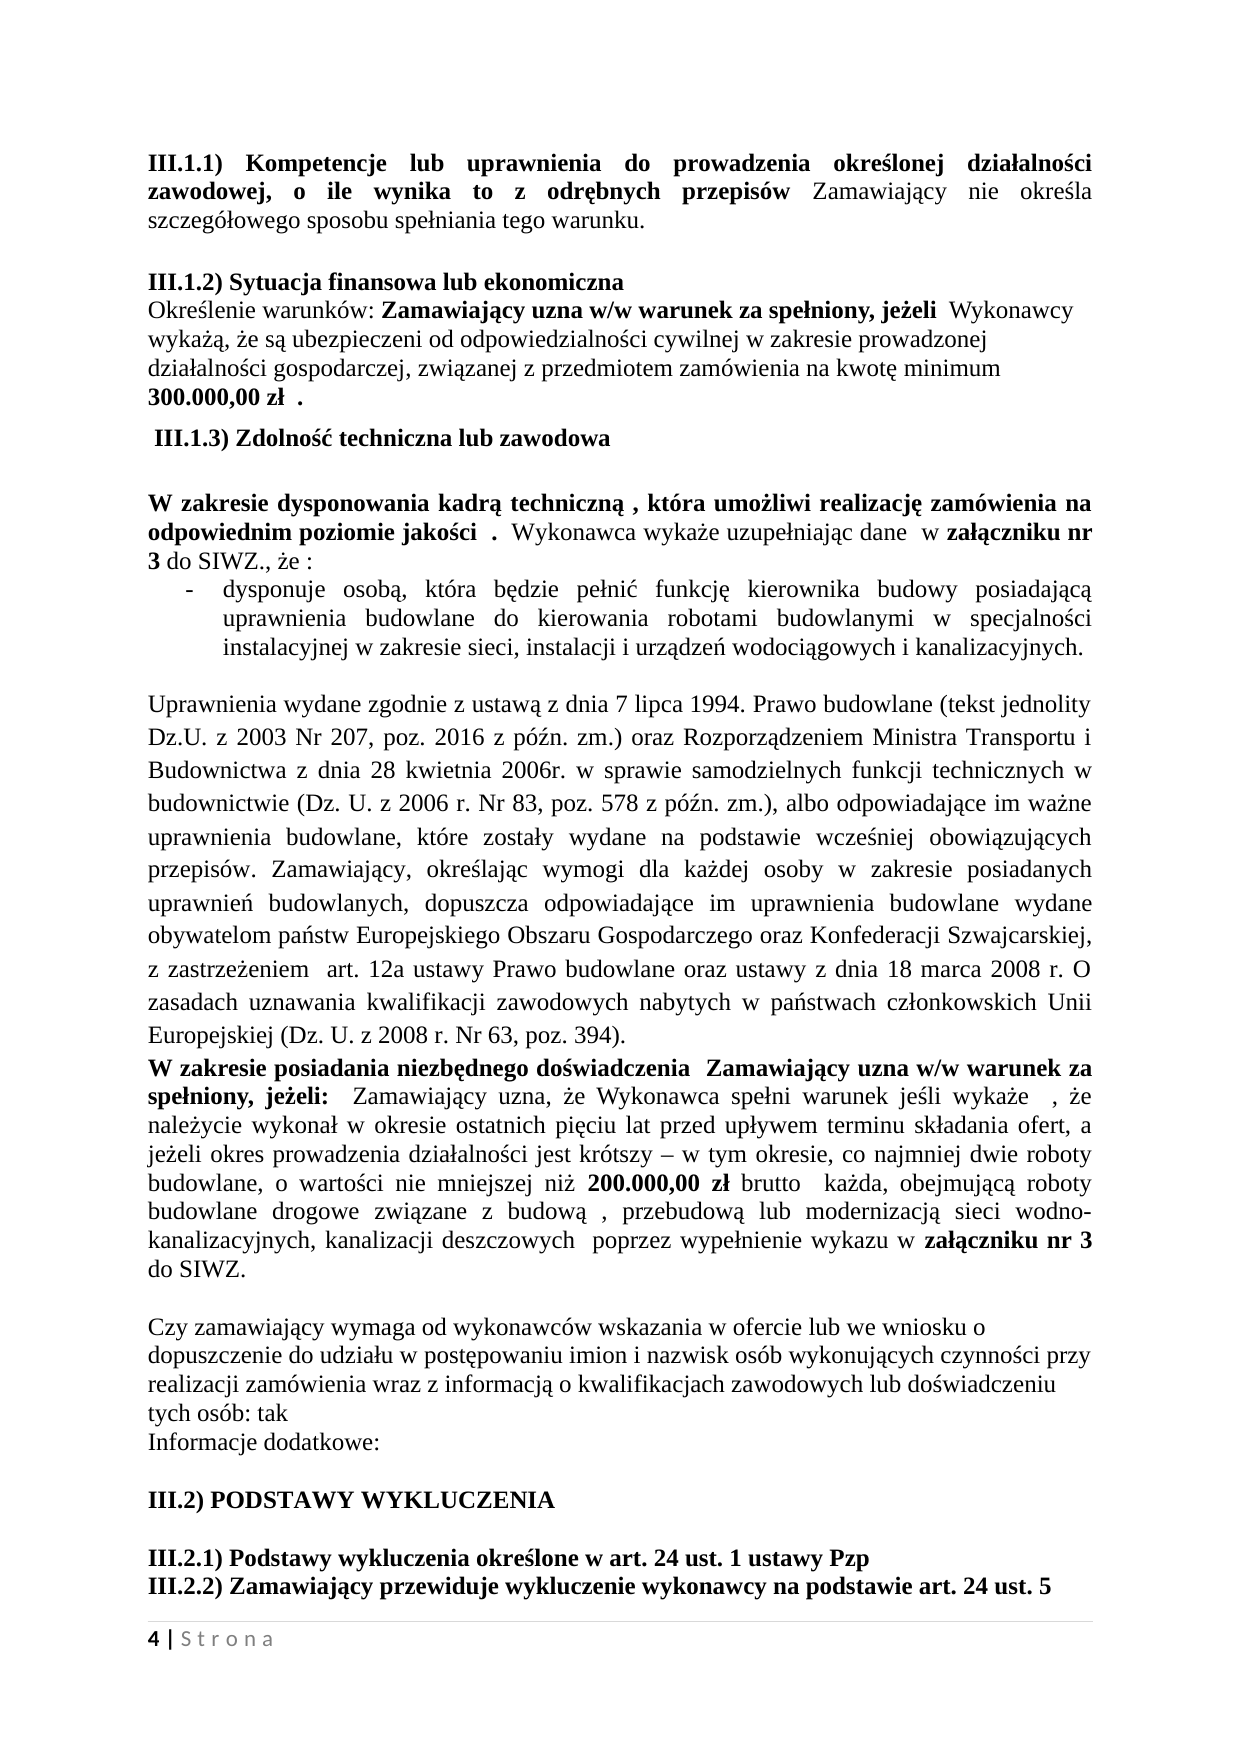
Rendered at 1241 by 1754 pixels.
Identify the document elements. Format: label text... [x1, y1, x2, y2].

text III.1.2) Sytuacja finansowa lub ekonomiczna Określenie warunków: Zamawiający uzna w/w warunek za spełniony, jeżeli Wykonawcy wykażą, że są ubezpieczeni od odpowiedzialności cywilnej w zakresie prowadzonej działalności gospodarczej, związanej z przedmiotem zamówienia na kwotę minimum 300.000,00 zł . [148, 267, 1093, 411]
text III.1.1) Kompetencje lub uprawnienia do prowadzenia określonej działalności zawodowej, o ile wynika to z odrębnych przepisów Zamawiający nie określa szczegółowego sposobu spełniania tego warunku. [148, 148, 1093, 234]
list dysponuje osobą, która będzie pełnić funkcję kierownika budowy posiadającą uprawnienia budowlane do kierowania robotami budowlanymi w specjalności instalacyjnej w zakresie sieci, instalacji i urządzeń wodociągowych i kanalizacyjnych. [185, 574, 1093, 661]
text W zakresie dysponowania kadrą techniczną , która umożliwi realizację zamówienia na odpowiednim poziomie jakości . Wykonawca wykaże uzupełniając dane w załączniku nr 3 do SIWZ., że : [148, 488, 1093, 574]
text Czy zamawiający wymaga od wykonawców wskazania w ofercie lub we wniosku o dopuszczenie do udziału w postępowaniu imion i nazwisk osób wykonujących czynności przy realizacji zamówienia wraz z informacją o kwalifikacjach zawodowych lub doświadczeniu tych osób: tak Informacje dodatkowe: [148, 1312, 1093, 1456]
text III.1.3) Zdolność techniczna lub zawodowa [148, 423, 1093, 484]
text III.2) PODSTAWY WYKLUCZENIA [148, 1485, 1093, 1513]
text W zakresie posiadania niezbędnego doświadczenia Zamawiający uzna w/w warunek za spełniony, jeżeli: Zamawiający uzna, że Wykonawca spełni warunek jeśli wykaże , że należycie wykonał w okresie ostatnich pięciu lat przed upływem terminu składania ofert, a jeżeli okres prowadzenia działalności jest krótszy – w tym okresie, co najmniej dwie roboty budowlane, o wartości nie mniejszej niż 200.000,00 zł brutto każda, obejmującą roboty budowlane drogowe związane z budową , przebudową lub modernizacją sieci wodno-kanalizacyjnych, kanalizacji deszczowych poprzez wypełnienie wykazu w załączniku nr 3 do SIWZ. [148, 1053, 1093, 1283]
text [148, 1543, 1093, 1600]
text Uprawnienia wydane zgodnie z ustawą z dnia 7 lipca 1994. Prawo budowlane (tekst jednolity Dz.U. z 2003 Nr 207, poz. 2016 z późn. zm.) oraz Rozporządzeniem Ministra Transportu i Budownictwa z dnia 28 kwietnia 2006r. w sprawie samodzielnych funkcji technicznych w budownictwie (Dz. U. z 2006 r. Nr 83, poz. 578 z późn. zm.), albo odpowiadające im ważne uprawnienia budowlane, które zostały wydane na podstawie wcześniej obowiązujących przepisów. Zamawiający, określając wymogi dla każdej osoby w zakresie posiadanych uprawnień budowlanych, dopuszcza odpowiadające im uprawnienia budowlane wydane obywatelom państw Europejskiego Obszaru Gospodarczego oraz Konfederacji Szwajcarskiej, z zastrzeżeniem art. 12a ustawy Prawo budowlane oraz ustawy z dnia 18 marca 2008 r. O zasadach uznawania kwalifikacji zawodowych nabytych w państwach członkowskich Unii Europejskiej (Dz. U. z 2008 r. Nr 63, poz. 394). [148, 689, 1093, 1048]
